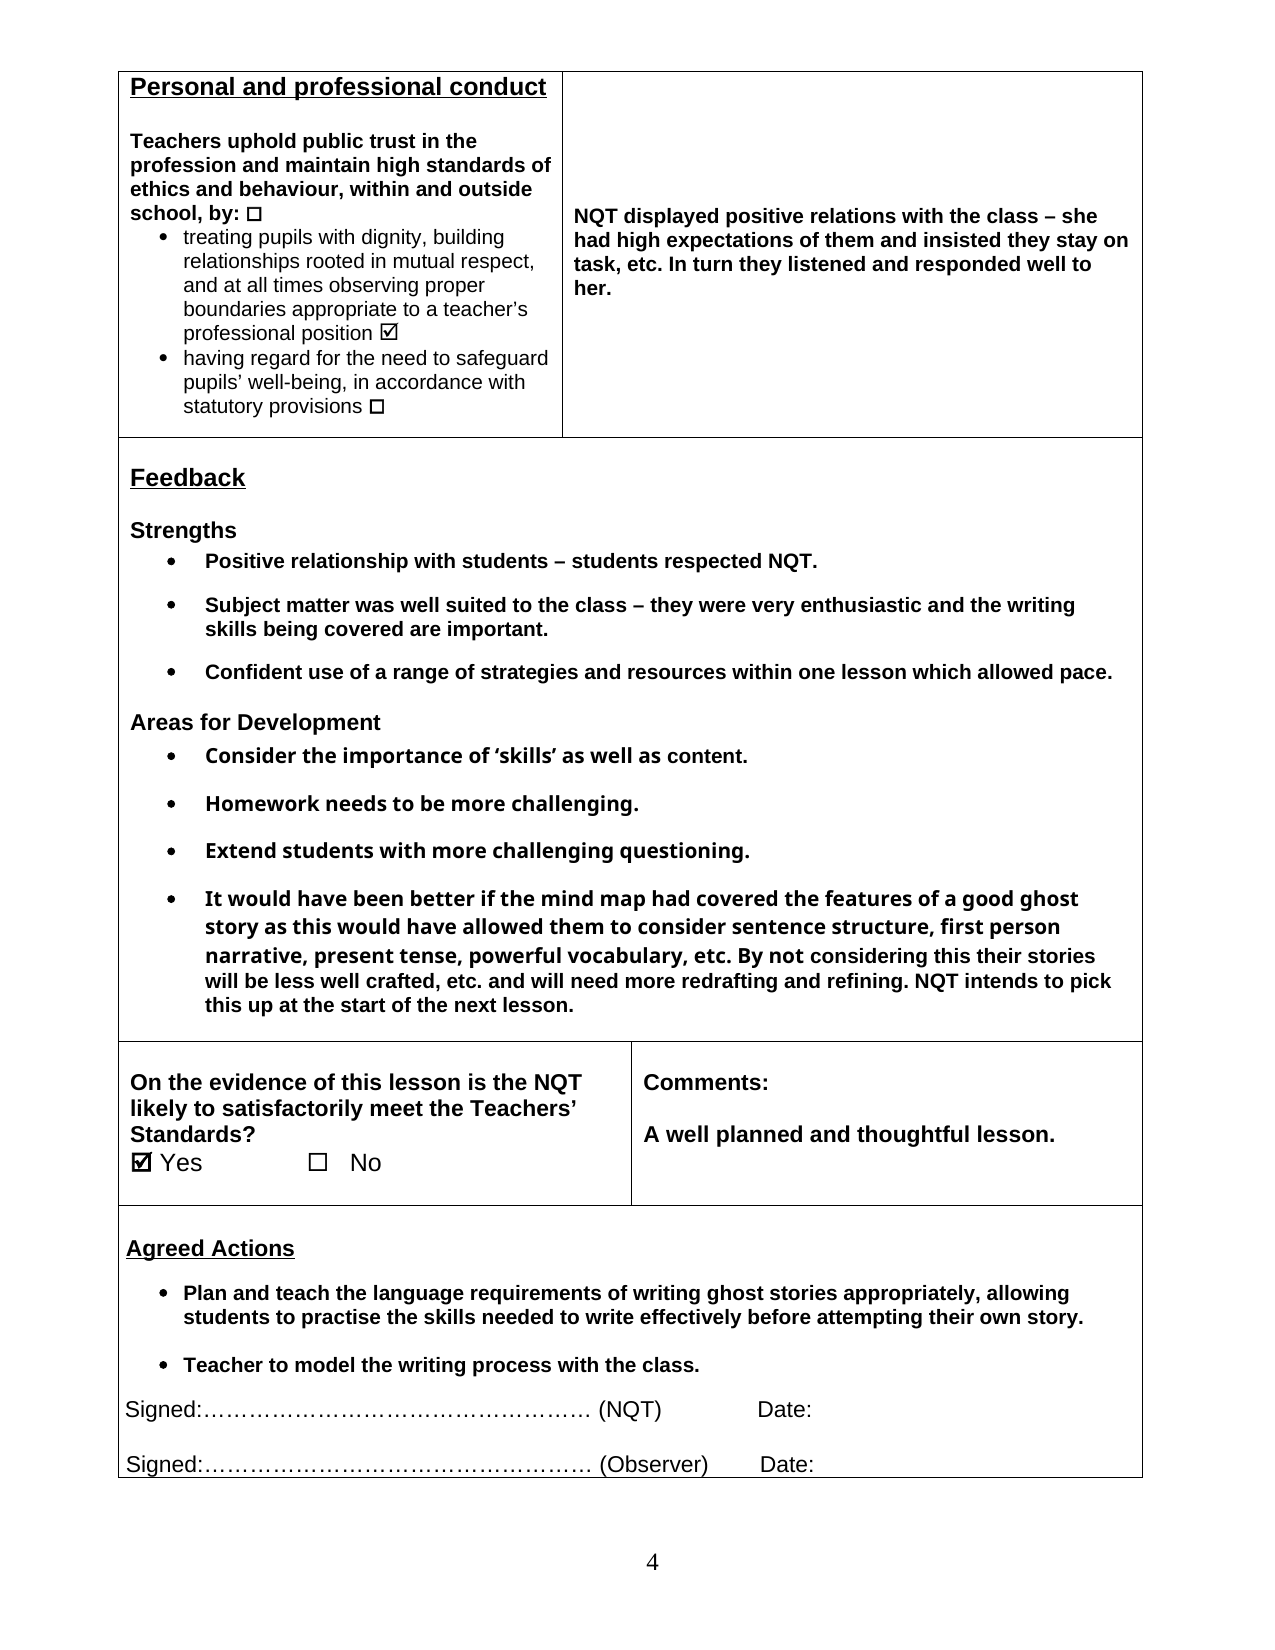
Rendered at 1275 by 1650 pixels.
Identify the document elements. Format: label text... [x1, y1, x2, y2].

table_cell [119, 72, 562, 437]
table_cell On the evidence of this lesson is the NQT likely to satisfactorily meet the Teachers’ Standards? Yes No [119, 1042, 631, 1205]
table_cell Comments: A well planned and thoughtful lesson. [632, 1042, 1142, 1205]
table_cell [563, 72, 1142, 437]
table_cell Feedback Strengths Positive relationship with students – students respected NQT. Subject matter was well suited to the class – they were very enthusiastic and the writing skills being covered are important. Confident use of a range of strategies and resources within one lesson which allowed pace. Areas for Development Consider the importance of ‘skills’ as well as content. Homework needs to be more challenging. Extend students with more challenging questioning. It would have been better if the mind map had covered the features of a good ghost story as this would have allowed them to consider sentence structure, first person narrative, present tense, powerful vocabulary, etc. By not considering this their stories will be less well crafted, etc. and will need more redrafting and refining. NQT intends to pick this up at the start of the next lesson. [119, 438, 1142, 1041]
table_cell Agreed Actions Plan and teach the language requirements of writing ghost stories appropriately, allowing students to practise the skills needed to write effectively before attempting their own story. Teacher to model the writing process with the class. Signed:…………………………………………… (NQT) Date: Signed:…………………………………………… (Observer) Date: [119, 1206, 1142, 1477]
